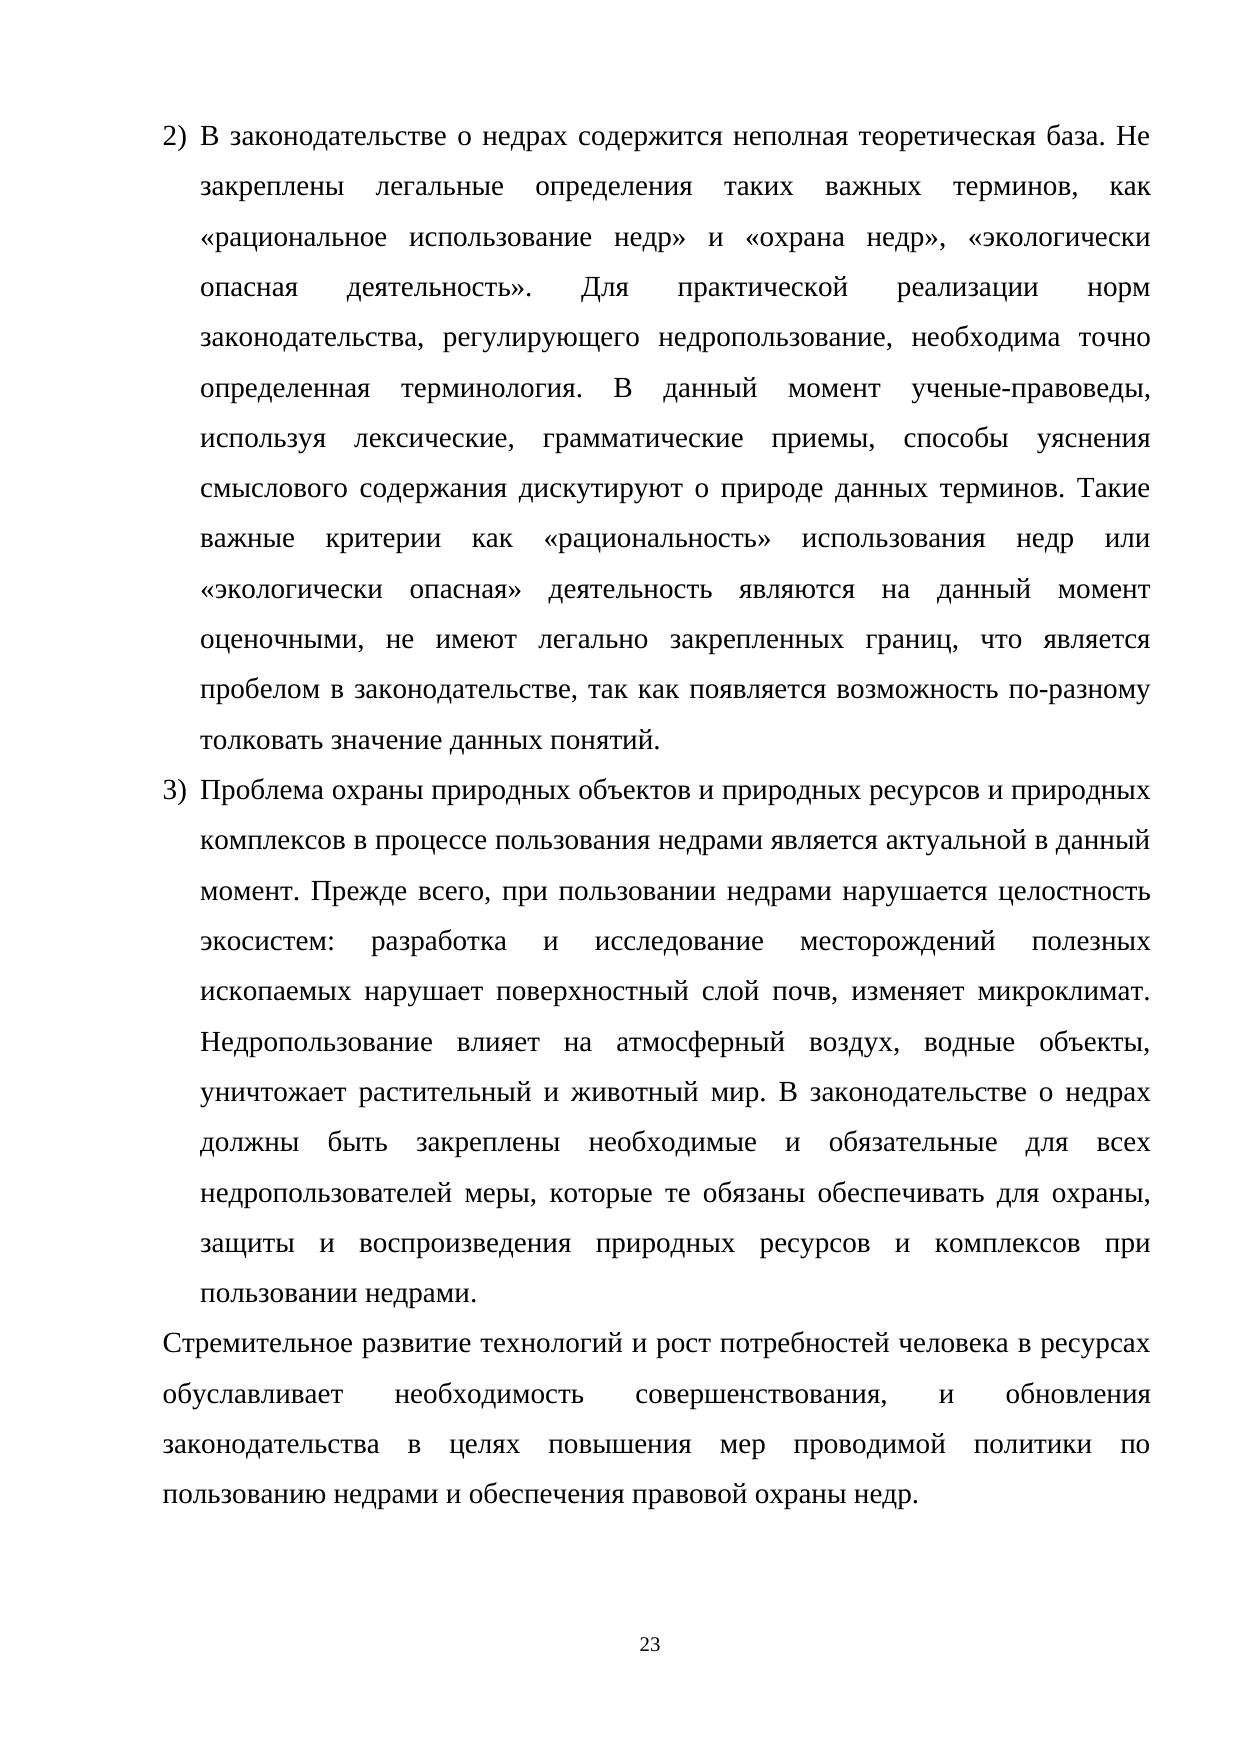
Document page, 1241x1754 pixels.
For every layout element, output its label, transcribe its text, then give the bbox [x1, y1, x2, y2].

list Проблема охраны природных объектов и природных ресурсов и природных комплексов в процессе пользования недрами является актуальной в данный момент. Прежде всего, при пользовании недрами нарушается целостность экосистем: разработка и исследование месторождений полезных ископаемых нарушает поверхностный слой почв, изменяет микроклимат. Недропользование влияет на атмосферный воздух, водные объекты, уничтожает растительный и животный мир. В законодательстве о недрах должны быть закреплены необходимые и обязательные для всех недропользователей меры, которые те обязаны обеспечивать для охраны, защиты и воспроизведения природных ресурсов и комплексов при пользовании недрами. [162, 772, 1152, 1309]
list В законодательстве о недрах содержится неполная теоретическая база. Не закреплены легальные определения таких важных терминов, как «рациональное использование недр» и «охрана недр», «экологически опасная деятельность». Для практической реализации норм законодательства, регулирующего недропользование, необходима точно определенная терминология. В данный момент ученые-правоведы, используя лексические, грамматические приемы, способы уяснения смыслового содержания дискутируют о природе данных терминов. Такие важные критерии как «рациональность» использования недр или «экологически опасная» деятельность являются на данный момент оценочными, не имеют легально закрепленных границ, что является пробелом в законодательстве, так как появляется возможность по-разному толковать значение данных понятий. [162, 118, 1152, 755]
text Стремительное развитие технологий и рост потребностей человека в ресурсах обуславливает необходимость совершенствования, и обновления законодательства в целях повышения мер проводимой политики по пользованию недрами и обеспечения правовой охраны недр. [162, 1326, 1152, 1510]
